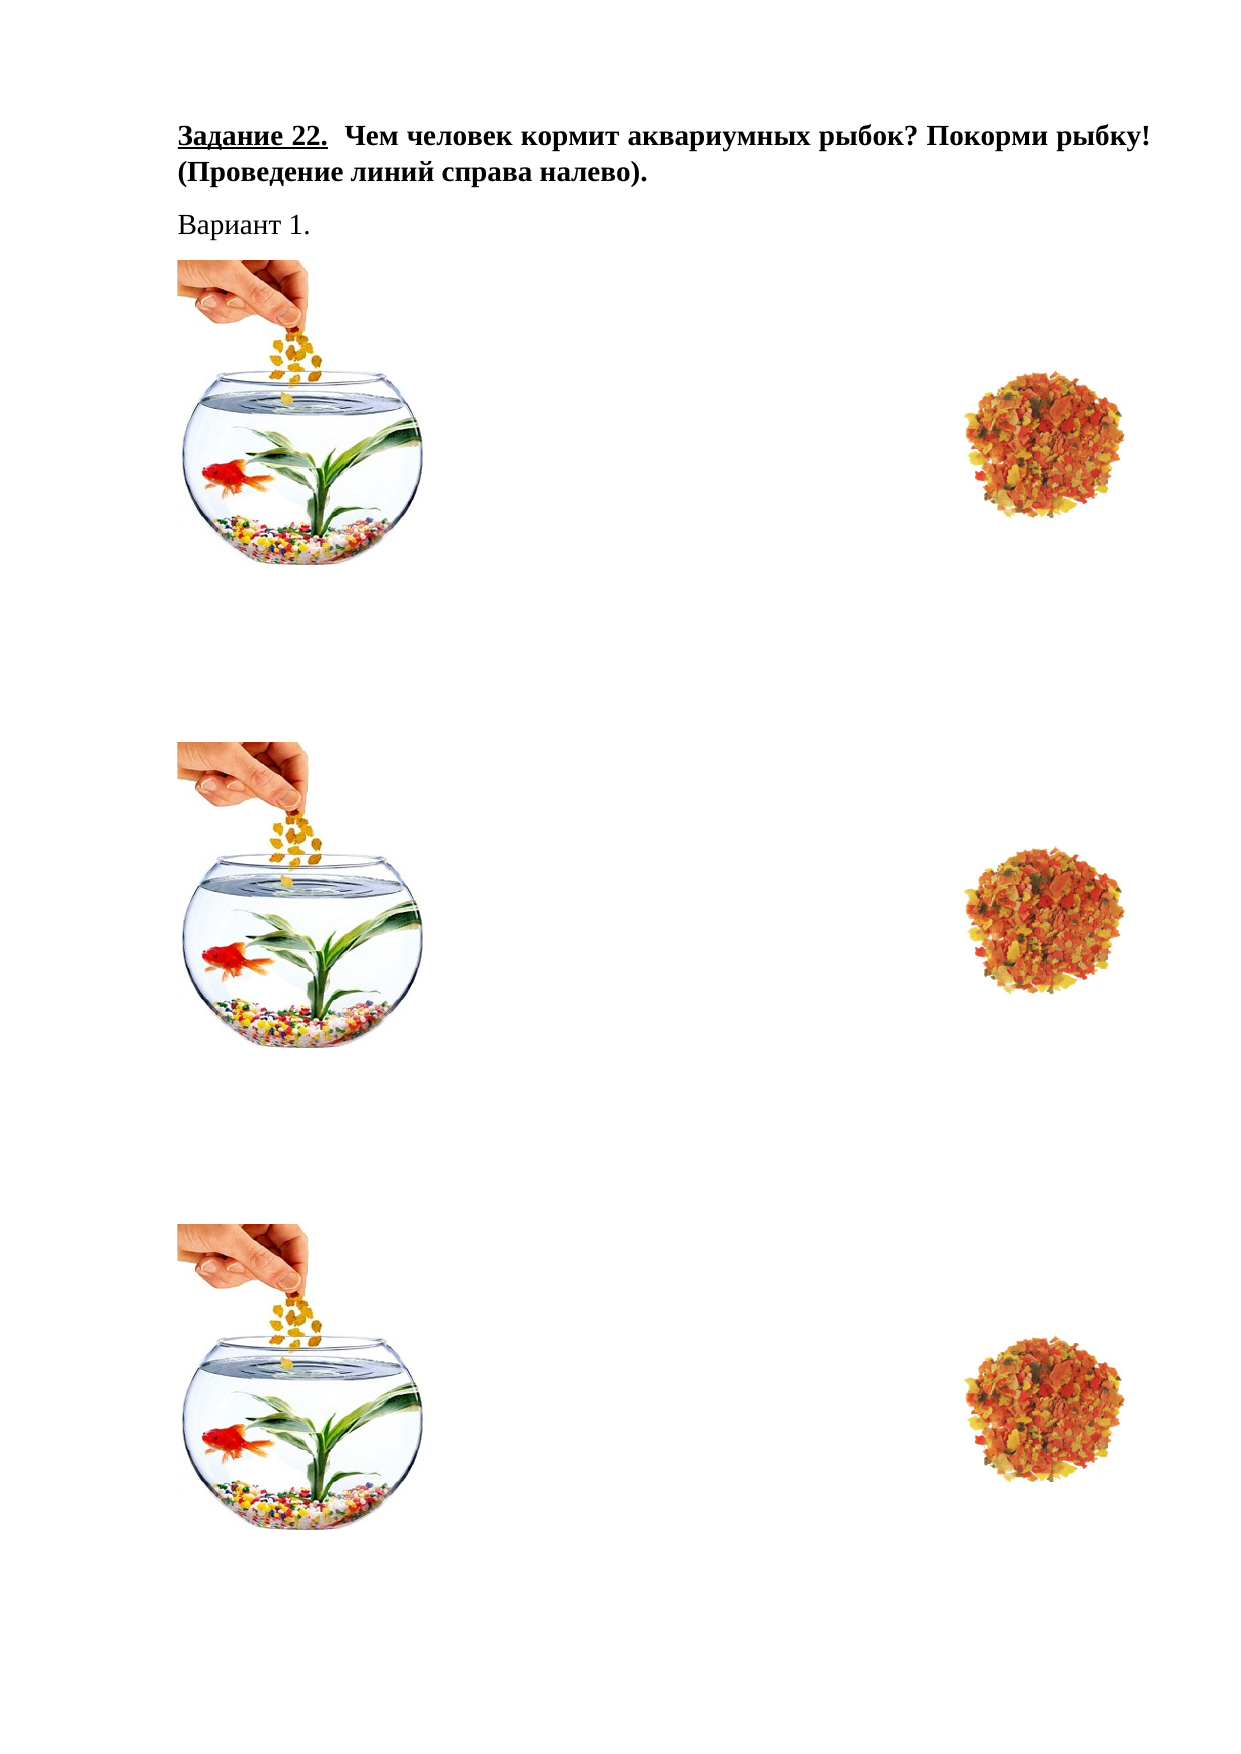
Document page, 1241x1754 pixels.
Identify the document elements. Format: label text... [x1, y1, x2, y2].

picture [958, 1330, 1129, 1487]
text Задание 22. Чем человек кормит аквариумных рыбок? Покорми рыбку! (Проведение линий справа налево). [177, 118, 1152, 188]
picture [958, 365, 1129, 522]
picture [177, 742, 433, 1048]
table_cell [166, 637, 653, 1119]
text Вариант 1. [177, 207, 1152, 241]
picture [177, 260, 433, 565]
table_header [653, 260, 1139, 637]
table_header [166, 260, 653, 637]
picture [177, 1224, 433, 1530]
table_cell [653, 637, 1139, 1119]
table_cell [653, 1119, 1139, 1548]
picture [958, 841, 1129, 999]
table_cell [166, 1119, 653, 1548]
